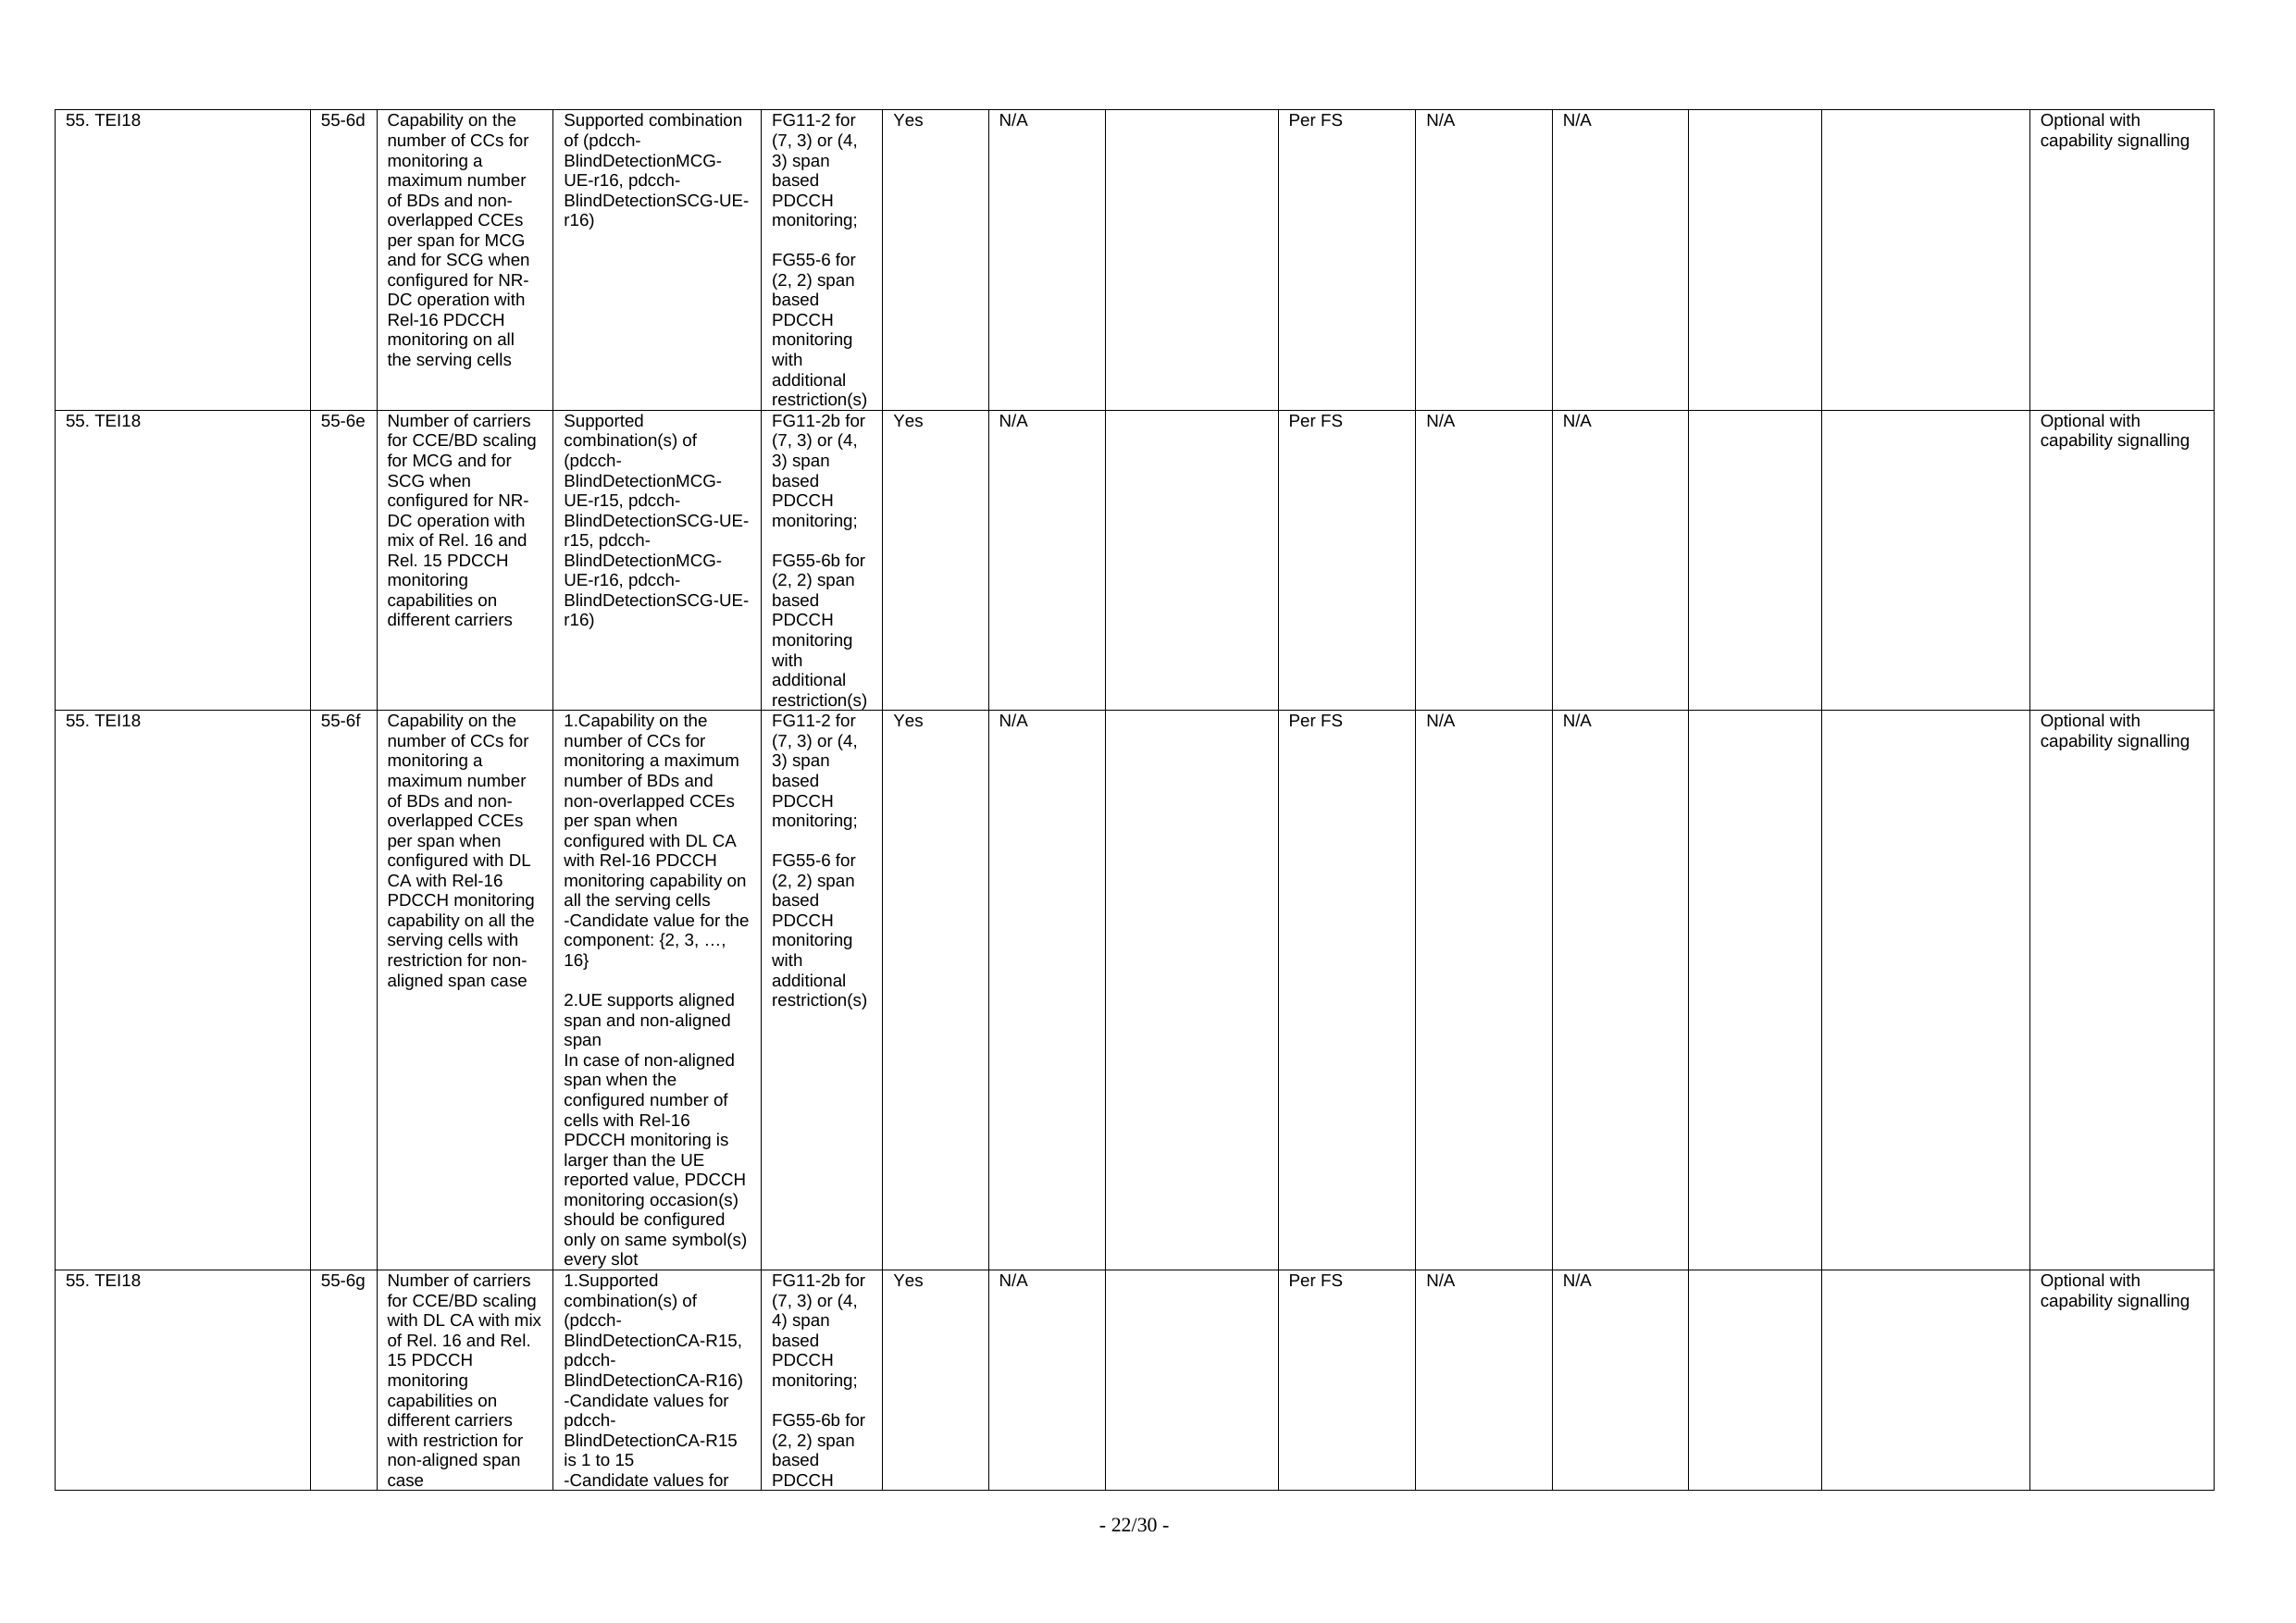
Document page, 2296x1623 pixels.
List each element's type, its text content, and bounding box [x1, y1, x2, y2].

table_cell 55-6e [311, 411, 377, 710]
table_cell Yes [883, 110, 988, 410]
table_cell Per FS [1279, 711, 1415, 1270]
table_cell N/A [1416, 711, 1552, 1270]
table_cell [1822, 411, 2029, 710]
table_cell [1689, 711, 1821, 1270]
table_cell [378, 1270, 552, 1490]
table_cell N/A [1553, 711, 1688, 1270]
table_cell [553, 1270, 761, 1490]
table_cell 1.Capability on the number of CCs for monitoring a maximum number of BDs and non-overlapped CCEs per span when configured with DL CA with Rel-16 PDCCH monitoring capability on all the serving cells -Candidate value for the component: {2, 3, …, 16} 2.UE supports aligned span and non-aligned span In case of non-aligned span when the configured number of cells with Rel-16 PDCCH monitoring is larger than the UE reported value, PDCCH monitoring occasion(s) should be configured only on same symbol(s) every slot [553, 711, 761, 1270]
table_cell 55. TEI18 [56, 711, 310, 1270]
table_cell N/A [1553, 110, 1688, 410]
table_cell [1689, 110, 1821, 410]
table_cell Yes [883, 1270, 988, 1490]
table_cell N/A [989, 1270, 1105, 1490]
table_cell N/A [989, 711, 1105, 1270]
table_cell [1689, 411, 1821, 710]
table_cell 55-6f [311, 711, 377, 1270]
table_cell N/A [989, 411, 1105, 710]
table_cell FG11-2 for (7, 3) or (4, 3) span based PDCCH monitoring; FG55-6 for (2, 2) span based PDCCH monitoring with additional restriction(s) [762, 110, 882, 410]
table_cell [1822, 110, 2029, 410]
table_cell Yes [883, 411, 988, 710]
table_cell [1106, 1270, 1278, 1490]
table_cell N/A [1553, 411, 1688, 710]
table_cell Per FS [1279, 1270, 1415, 1490]
table_cell FG11-2 for (7, 3) or (4, 3) span based PDCCH monitoring; FG55-6 for (2, 2) span based PDCCH monitoring with additional restriction(s) [762, 711, 882, 1270]
table_cell 55. TEI18 [56, 411, 310, 710]
table_cell N/A [1416, 1270, 1552, 1490]
table_cell Supported combination of (pdcch-BlindDetectionMCG-UE-r16, pdcch-BlindDetectionSCG-UE-r16) [553, 110, 761, 410]
table_cell Per FS [1279, 411, 1415, 710]
table_cell 55. TEI18 [56, 110, 310, 410]
table_cell Capability on the number of CCs for monitoring a maximum number of BDs and non-overlapped CCEs per span when configured with DL CA with Rel-16 PDCCH monitoring capability on all the serving cells with restriction for non-aligned span case [378, 711, 552, 1270]
table_cell Number of carriers for CCE/BD scaling for MCG and for SCG when configured for NR-DC operation with mix of Rel. 16 and Rel. 15 PDCCH monitoring capabilities on different carriers [378, 411, 552, 710]
table_cell N/A [989, 110, 1105, 410]
table_cell [1106, 711, 1278, 1270]
table_cell [1106, 411, 1278, 710]
table_cell Optional with capability signalling [2030, 110, 2214, 410]
table_cell N/A [1416, 110, 1552, 410]
table_cell 55. TEI18 [56, 1270, 310, 1490]
table_cell 55-6d [311, 110, 377, 410]
table_cell [1689, 1270, 1821, 1490]
table_cell Yes [883, 711, 988, 1270]
table_cell 55-6g [311, 1270, 377, 1490]
table_cell [1822, 1270, 2029, 1490]
table_cell N/A [1416, 411, 1552, 710]
table_cell Optional with capability signalling [2030, 711, 2214, 1270]
table_cell FG11-2b for (7, 3) or (4, 3) span based PDCCH monitoring; FG55-6b for (2, 2) span based PDCCH monitoring with additional restriction(s) [762, 411, 882, 710]
table_cell [1822, 711, 2029, 1270]
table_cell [762, 1270, 882, 1490]
table_cell Supported combination(s) of (pdcch-BlindDetectionMCG-UE-r15, pdcch-BlindDetectionSCG-UE-r15, pdcch-BlindDetectionMCG-UE-r16, pdcch-BlindDetectionSCG-UE-r16) [553, 411, 761, 710]
table_cell Optional with capability signalling [2030, 411, 2214, 710]
table_cell Per FS [1279, 110, 1415, 410]
table_cell Capability on the number of CCs for monitoring a maximum number of BDs and non-overlapped CCEs per span for MCG and for SCG when configured for NR-DC operation with Rel-16 PDCCH monitoring on all the serving cells [378, 110, 552, 410]
table_cell N/A [1553, 1270, 1688, 1490]
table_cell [2030, 1270, 2214, 1490]
table_cell [1106, 110, 1278, 410]
